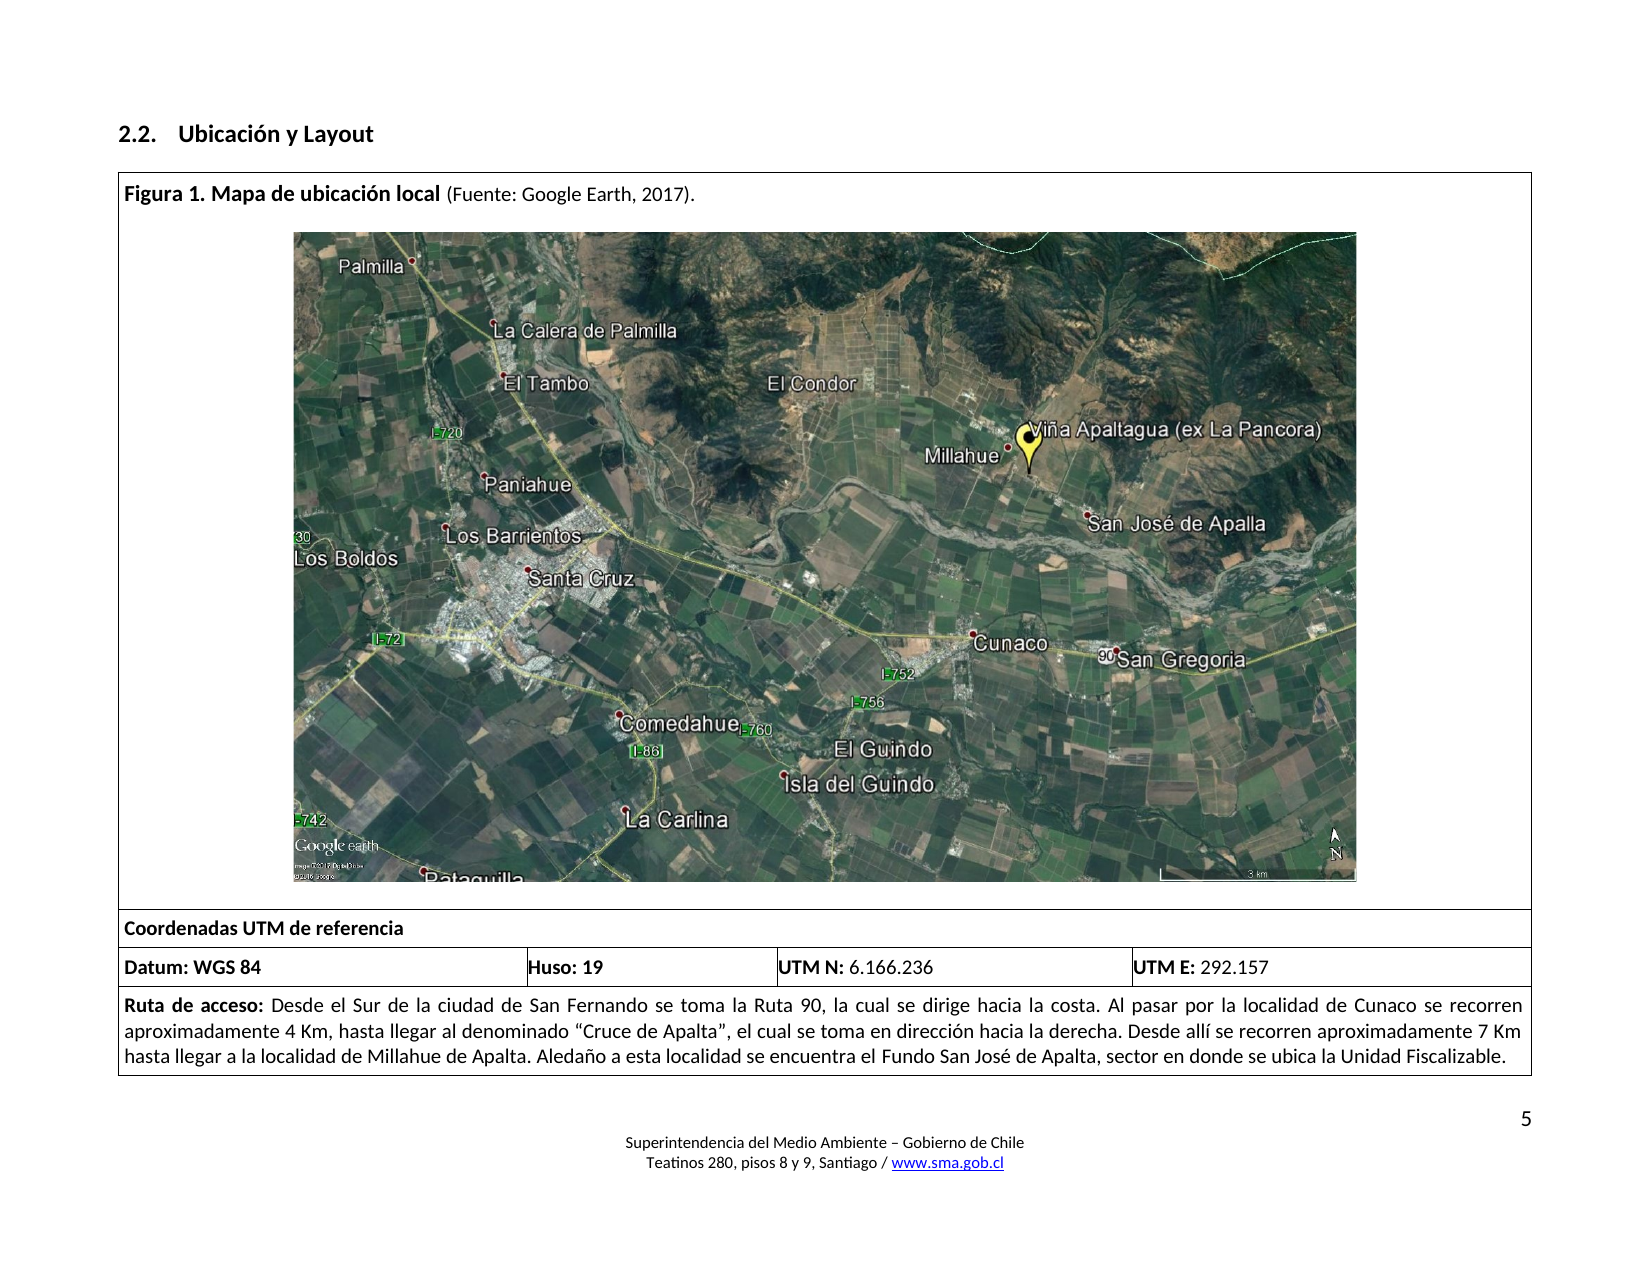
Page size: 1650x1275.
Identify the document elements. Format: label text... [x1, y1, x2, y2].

subtitle Ubicación y Layout [118, 118, 1532, 149]
table_cell Datum: WGS 84 [119, 948, 527, 986]
picture [293, 232, 1357, 882]
table_cell UTM N: 6.166.236 [778, 948, 1132, 986]
table_header Figura 1. Mapa de ubicación local (Fuente: Google Earth, 2017). [119, 173, 1531, 908]
table_cell Ruta de acceso: Desde el Sur de la ciudad de San Fernando se toma la Ruta 90, la cual se dirige hacia la costa. Al pasar por la localidad de Cunaco se recorren aproximadamente 4 Km, hasta llegar al denominado “Cruce de Apalta”, el cual se toma en dirección hacia la derecha. Desde allí se recorren aproximadamente 7 Km hasta llegar a la localidad de Millahue de Apalta. Aledaño a esta localidad se encuentra el Fundo San José de Apalta, sector en donde se ubica la Unidad Fiscalizable. [119, 987, 1531, 1075]
table_cell Huso: 19 [528, 948, 777, 986]
table_cell UTM E: 292.157 [1133, 948, 1531, 986]
table_cell Coordenadas UTM de referencia [119, 910, 1531, 947]
